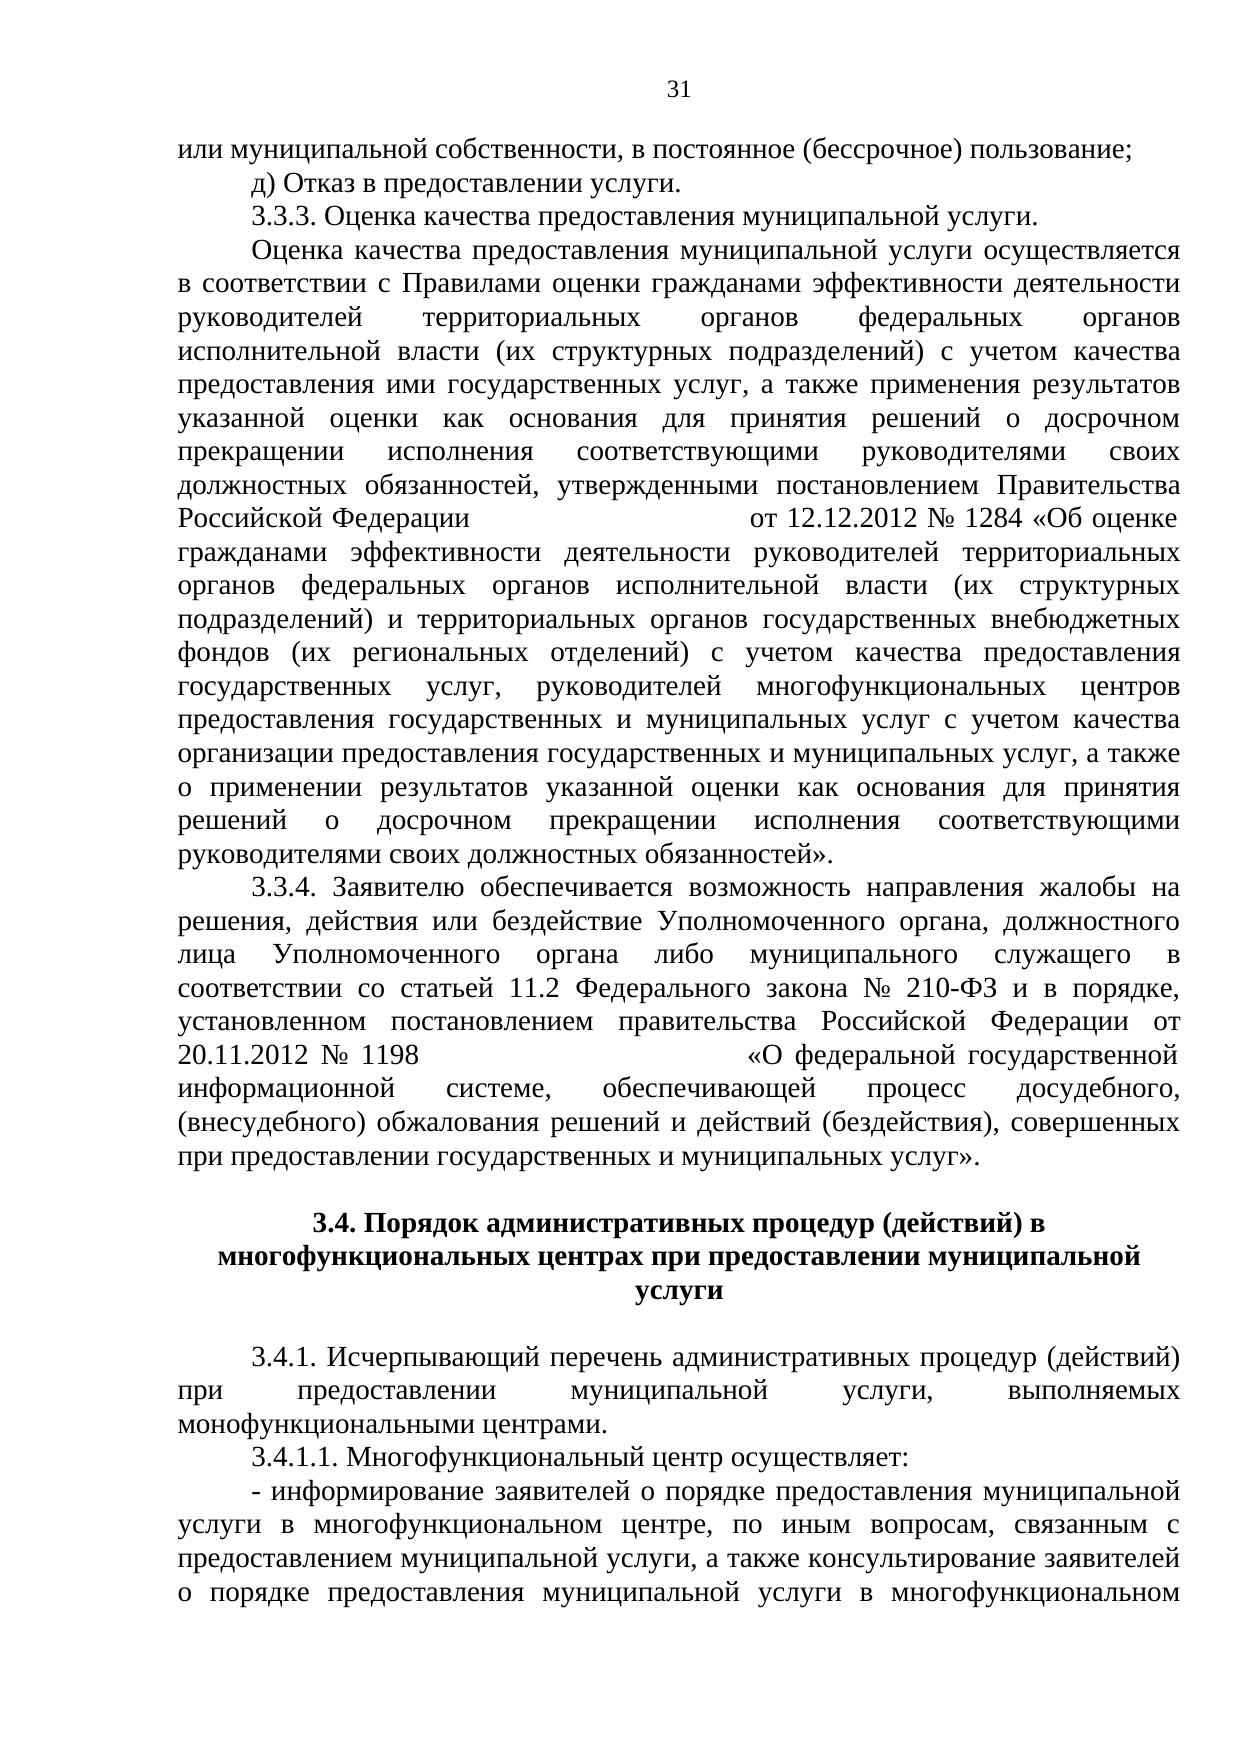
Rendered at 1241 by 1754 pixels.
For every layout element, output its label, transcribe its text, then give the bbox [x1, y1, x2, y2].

text 3.4.1. Исчерпывающий перечень административных процедур (действий) при предоставлении муниципальной услуги, выполняемых монофункциональными центрами. [177, 1339, 1181, 1439]
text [177, 131, 1181, 165]
text д) Отказ в предоставлении услуги. [177, 165, 1181, 198]
text 3.3.4. Заявителю обеспечивается возможность направления жалобы на решения, действия или бездействие Уполномоченного органа, должностного лица Уполномоченного органа либо муниципального служащего в соответствии со статьей 11.2 Федерального закона № 210-ФЗ и в порядке, установленном постановлением правительства Российской Федерации от 20.11.2012 № 1198 «О федеральной государственной информационной системе, обеспечивающей процесс досудебного, (внесудебного) обжалования решений и действий (бездействия), совершенных при предоставлении государственных и муниципальных услуг». [177, 869, 1181, 1171]
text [177, 1473, 1181, 1607]
text 3.4. Порядок административных процедур (действий) в многофункциональных центрах при предоставлении муниципальной услуги [177, 1205, 1181, 1305]
text 3.3.3. Оценка качества предоставления муниципальной услуги. [177, 198, 1181, 232]
text Оценка качества предоставления муниципальной услуги осуществляется в соответствии с Правилами оценки гражданами эффективности деятельности руководителей территориальных органов федеральных органов исполнительной власти (их структурных подразделений) с учетом качества предоставления ими государственных услуг, а также применения результатов указанной оценки как основания для принятия решений о досрочном прекращении исполнения соответствующими руководителями своих должностных обязанностей, утвержденными постановлением Правительства Российской Федерации от 12.12.2012 № 1284 «Об оценке гражданами эффективности деятельности руководителей территориальных органов федеральных органов исполнительной власти (их структурных подразделений) и территориальных органов государственных внебюджетных фондов (их региональных отделений) с учетом качества предоставления государственных услуг, руководителей многофункциональных центров предоставления государственных и муниципальных услуг с учетом качества организации предоставления государственных и муниципальных услуг, а также о применении результатов указанной оценки как основания для принятия решений о досрочном прекращении исполнения соответствующими руководителями своих должностных обязанностей». [177, 232, 1181, 869]
text 3.4.1.1. Многофункциональный центр осуществляет: [177, 1439, 1181, 1473]
